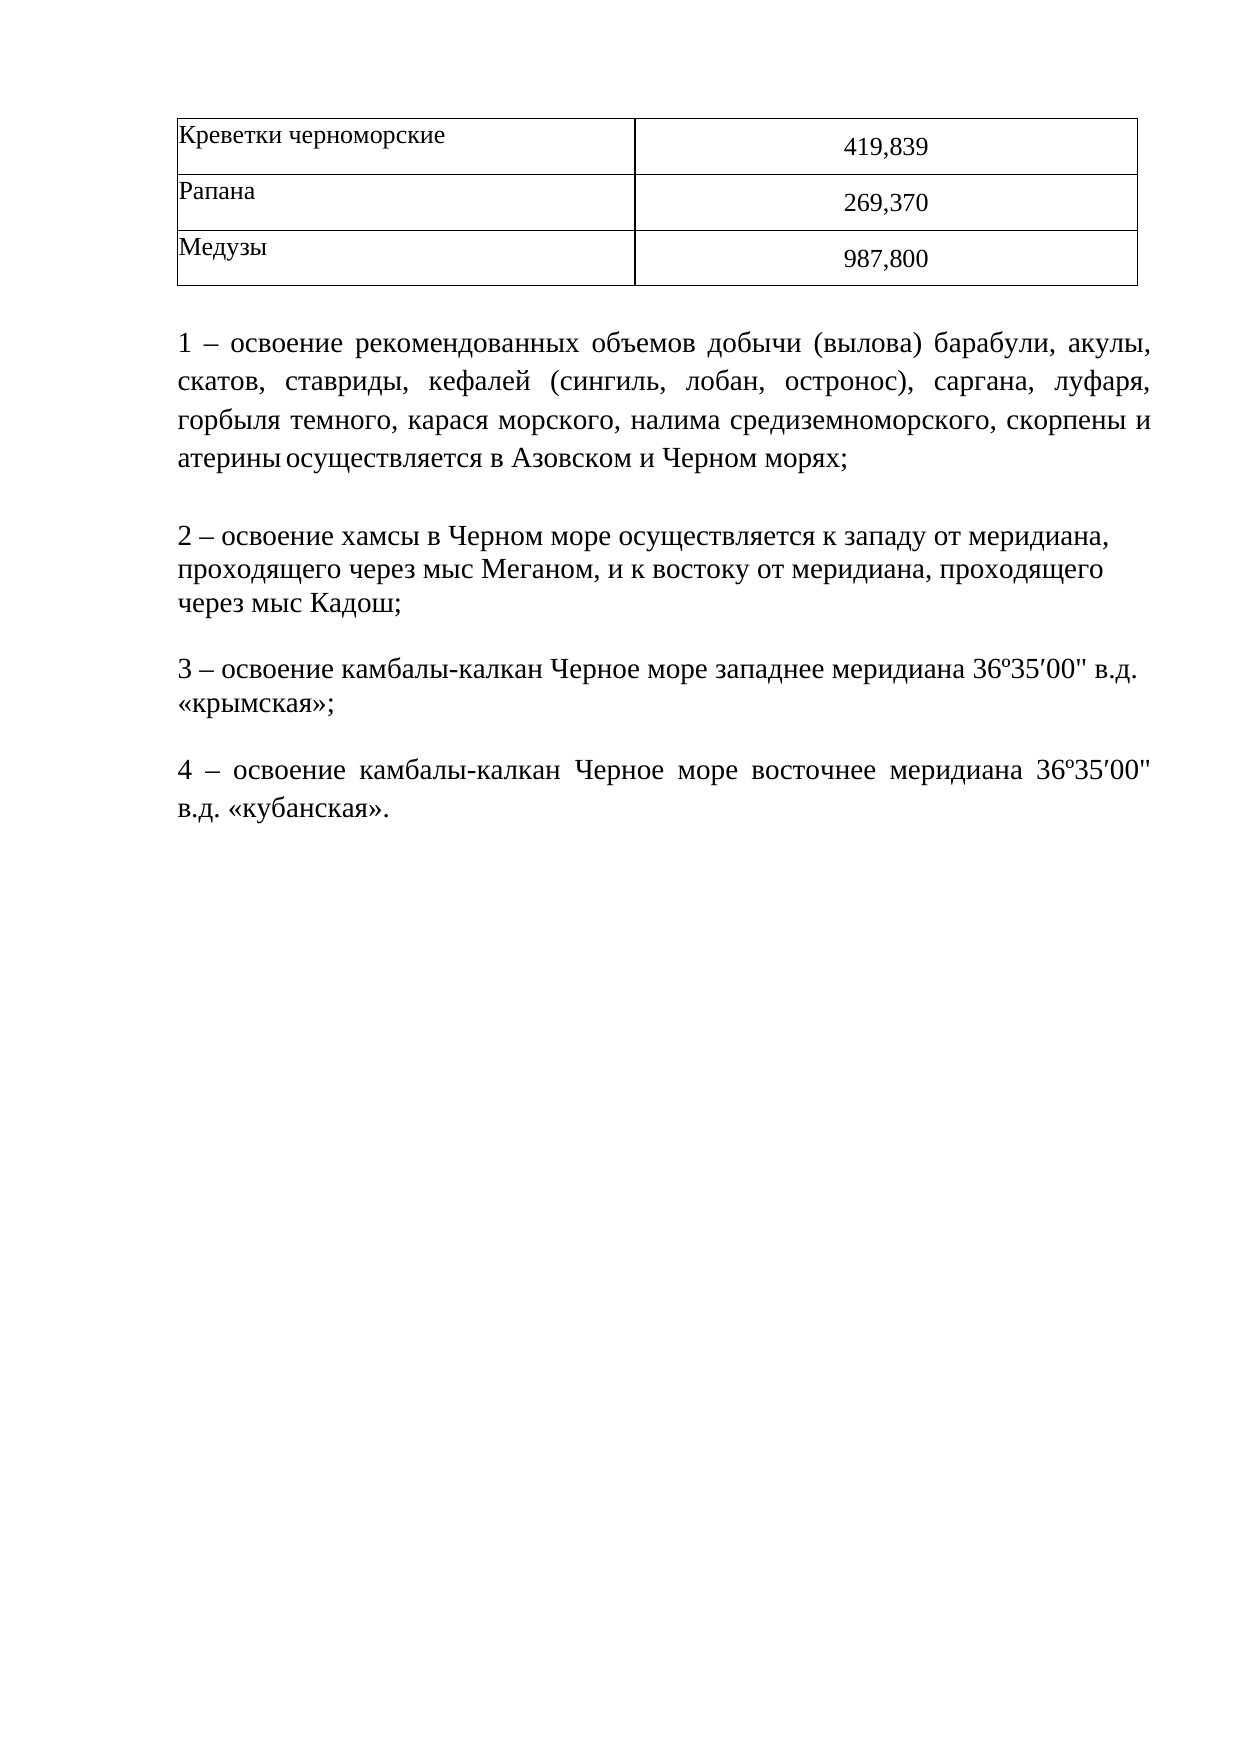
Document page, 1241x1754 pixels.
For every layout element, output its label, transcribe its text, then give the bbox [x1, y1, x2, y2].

text 2 – освоение хамсы в Черном море осуществляется к западу от меридиана, проходящего через мыс Меганом, и к востоку от меридиана, проходящего через мыс Кадош; [177, 518, 1152, 618]
text 1 – освоение рекомендованных объемов добычи (вылова) барабули, акулы, скатов, ставриды, кефалей (сингиль, лобан, остронос), саргана, луфаря, горбыля темного, карася морского, налима средиземноморского, скорпены и атерины осуществляется в Азовском и Черном морях; [177, 325, 1152, 474]
table_cell 987,800 [636, 231, 1137, 285]
table_cell 419,839 [636, 119, 1137, 174]
table_cell 269,370 [636, 175, 1137, 229]
text 3 – освоение камбалы-калкан Черное море западнее меридиана 36º35ʹ00" в.д. «крымская»; [177, 651, 1152, 718]
table_cell Креветки черноморские [178, 119, 634, 174]
table_cell Медузы [178, 231, 634, 285]
text 4 – освоение камбалы-калкан Черное море восточнее меридиана 36º35ʹ00" в.д. «кубанская». [177, 752, 1152, 824]
table_cell Рапана [178, 175, 634, 229]
